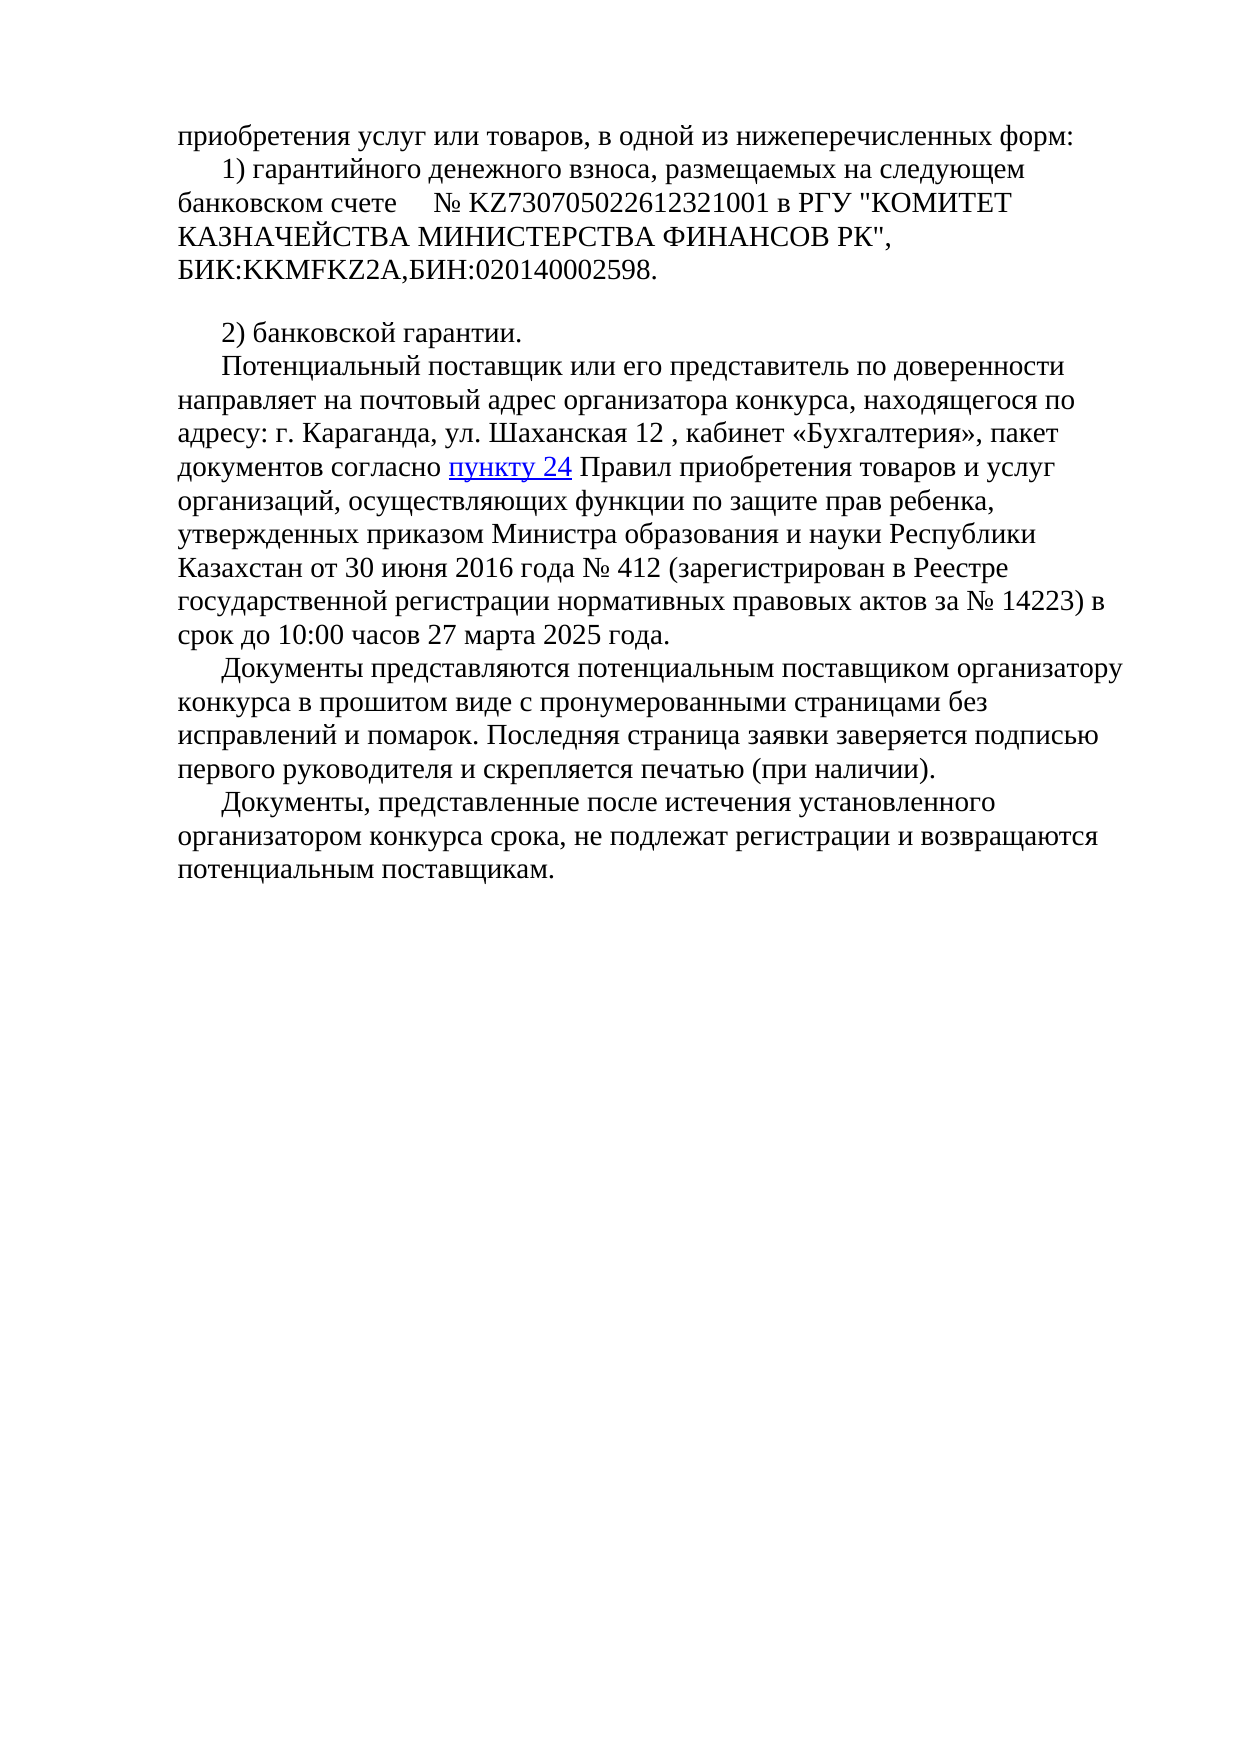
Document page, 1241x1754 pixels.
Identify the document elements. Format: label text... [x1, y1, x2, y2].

text 2) банковской гарантии. Потенциальный поставщик или его представитель по доверенности направляет на почтовый адрес организатора конкурса, находящегося по адресу: г. Караганда, ул. Шаханская 12 , кабинет «Бухгалтерия», пакет документов согласно пункту 24 Правил приобретения товаров и услуг организаций, осуществляющих функции по защите прав ребенка, утвержденных приказом Министра образования и науки Республики Казахстан от 30 июня 2016 года № 412 (зарегистрирован в Реестре государственной регистрации нормативных правовых актов за № 14223) в срок до 10:00 часов 27 марта 2025 года. Документы представляются потенциальным поставщиком организатору конкурса в прошитом виде с пронумерованными страницами без исправлений и помарок. Последняя страница заявки заверяется подписью первого руководителя и скрепляется печатью (при наличии). Документы, представленные после истечения установленного организатором конкурса срока, не подлежат регистрации и возвращаются потенциальным поставщикам. [177, 315, 1152, 919]
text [177, 118, 1152, 286]
